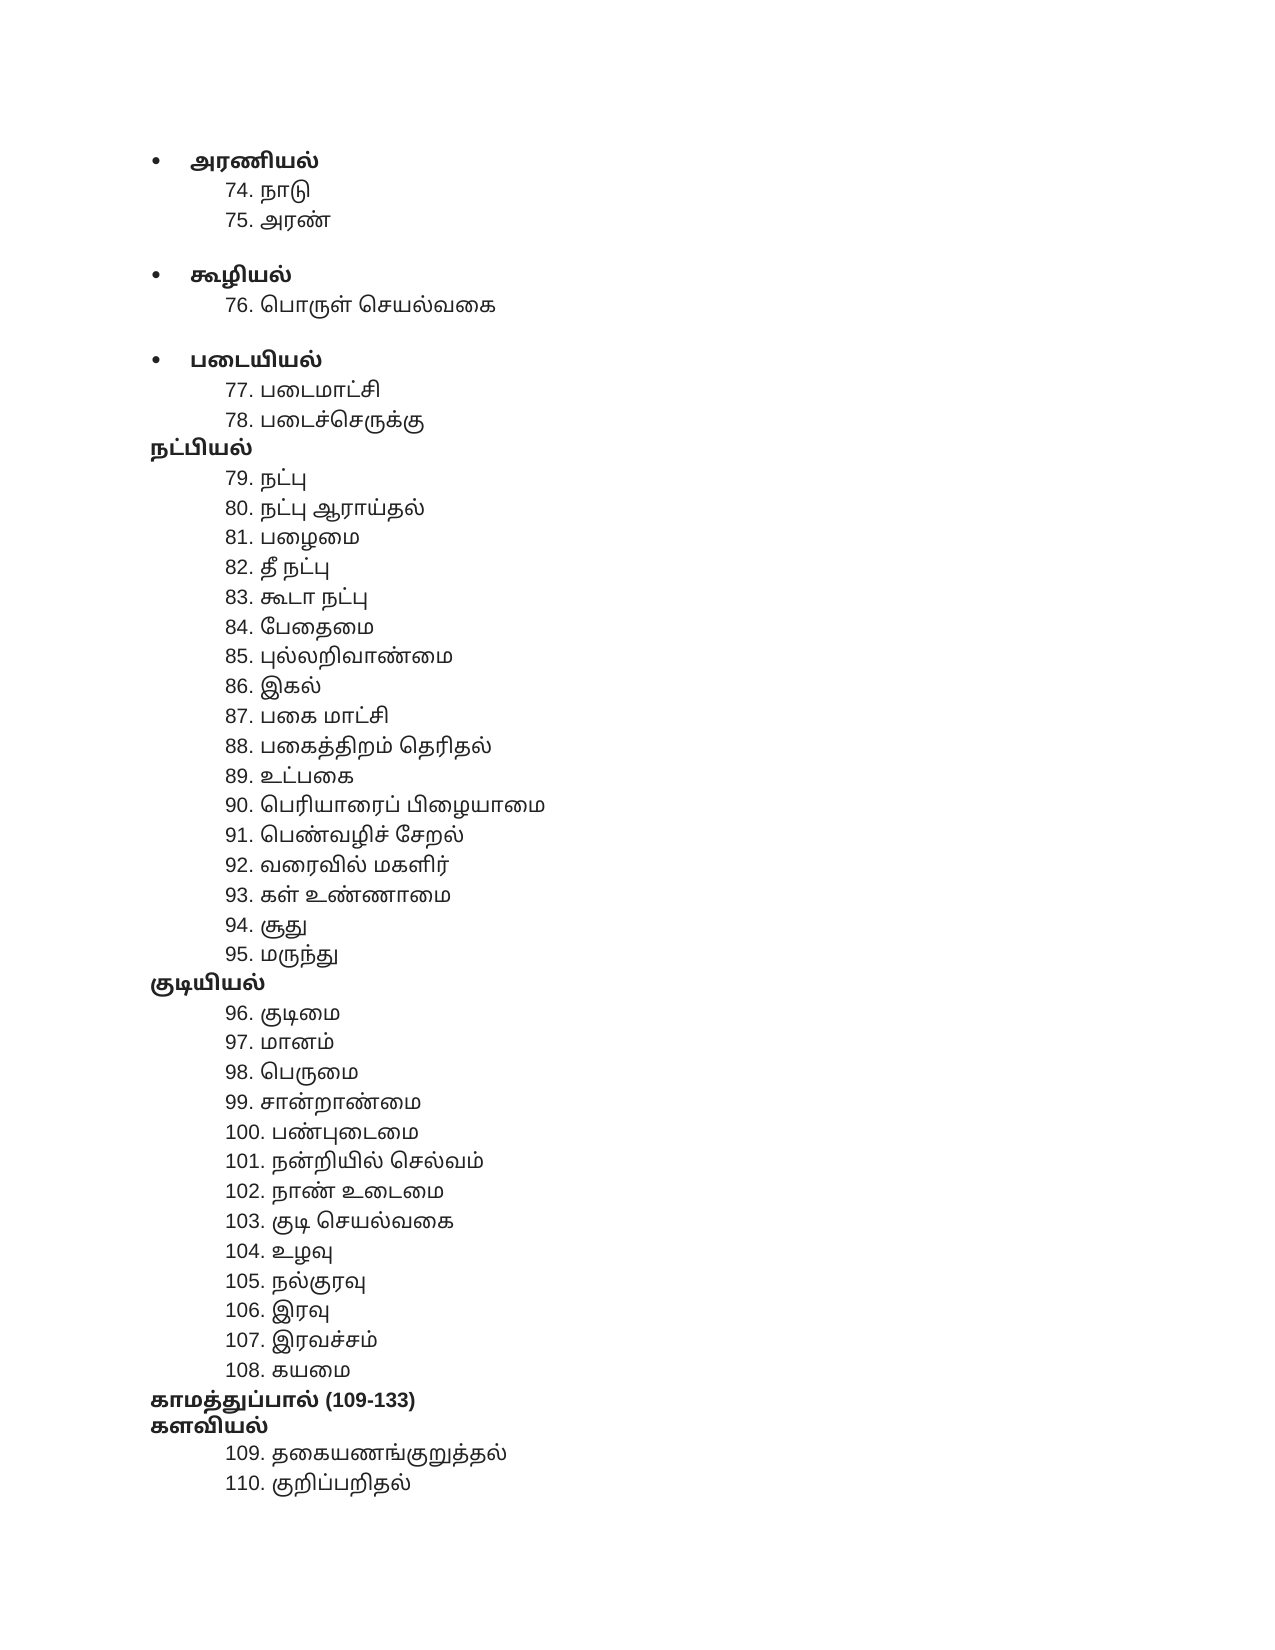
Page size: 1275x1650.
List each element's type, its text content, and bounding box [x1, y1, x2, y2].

text 86. இகல் [225, 674, 1125, 701]
text 77. படைமாட்சி [225, 378, 1125, 405]
text 98. பெருமை [225, 1060, 1125, 1087]
list அரணியல் [152, 150, 1125, 176]
text 92. வரைவில் மகளிர் [225, 853, 1125, 880]
text காமத்துப்பால் (109-133) [319, 1388, 1125, 1415]
text 93. கள் உண்ணாமை [225, 883, 1125, 910]
text 75. அரண் [225, 208, 1125, 235]
text குடியியல் [150, 972, 1125, 998]
text நட்பியல் [150, 437, 1125, 463]
text 74. நாடு [225, 178, 1125, 206]
text 80. நட்பு ஆராய்தல் [225, 495, 1125, 523]
text 102. நாண் உடைமை [225, 1179, 1125, 1206]
text 104. உழவு [225, 1239, 1125, 1266]
text 87. பகை மாட்சி [225, 704, 1125, 731]
text 100. பண்புடைமை [225, 1119, 1125, 1147]
text 106. இரவு [225, 1298, 1125, 1326]
text 90. பெரியாரைப் பிழையாமை [225, 793, 1125, 821]
text 83. கூடா நட்பு [225, 585, 1125, 612]
text 94. சூது [225, 912, 1125, 940]
text 84. பேதைமை [225, 614, 1125, 642]
list கூழியல் [152, 264, 1125, 290]
text 85. புல்லறிவாண்மை [225, 644, 1125, 672]
text 109. தகையணங்குறுத்தல் [225, 1441, 1125, 1468]
text 88. பகைத்திறம் தெரிதல் [225, 734, 1125, 761]
list படையியல் [152, 349, 1125, 375]
text 79. நட்பு [225, 466, 1125, 493]
text 110. குறிப்பறிதல் [225, 1471, 1125, 1498]
text 95. மருந்து [225, 942, 1125, 969]
text 97. மானம் [225, 1030, 1125, 1057]
text 81. பழைமை [225, 525, 1125, 552]
text 96. குடிமை [225, 1000, 1125, 1028]
text களவியல் [150, 1415, 1125, 1441]
text 91. பெண்வழிச் சேறல் [225, 823, 1125, 850]
text 101. நன்றியில் செல்வம் [225, 1149, 1125, 1177]
text 105. நல்குரவு [225, 1268, 1125, 1296]
text 78. படைச்செருக்கு [225, 407, 1125, 435]
text 82. தீ நட்பு [225, 555, 1125, 582]
text 99. சான்றாண்மை [225, 1090, 1125, 1117]
text 103. குடி செயல்வகை [225, 1209, 1125, 1236]
text 107. இரவச்சம் [225, 1328, 1125, 1355]
text 89. உட்பகை [225, 763, 1125, 791]
text 76. பொருள் செயல்வகை [225, 293, 1125, 320]
text 108. கயமை [225, 1358, 1125, 1385]
